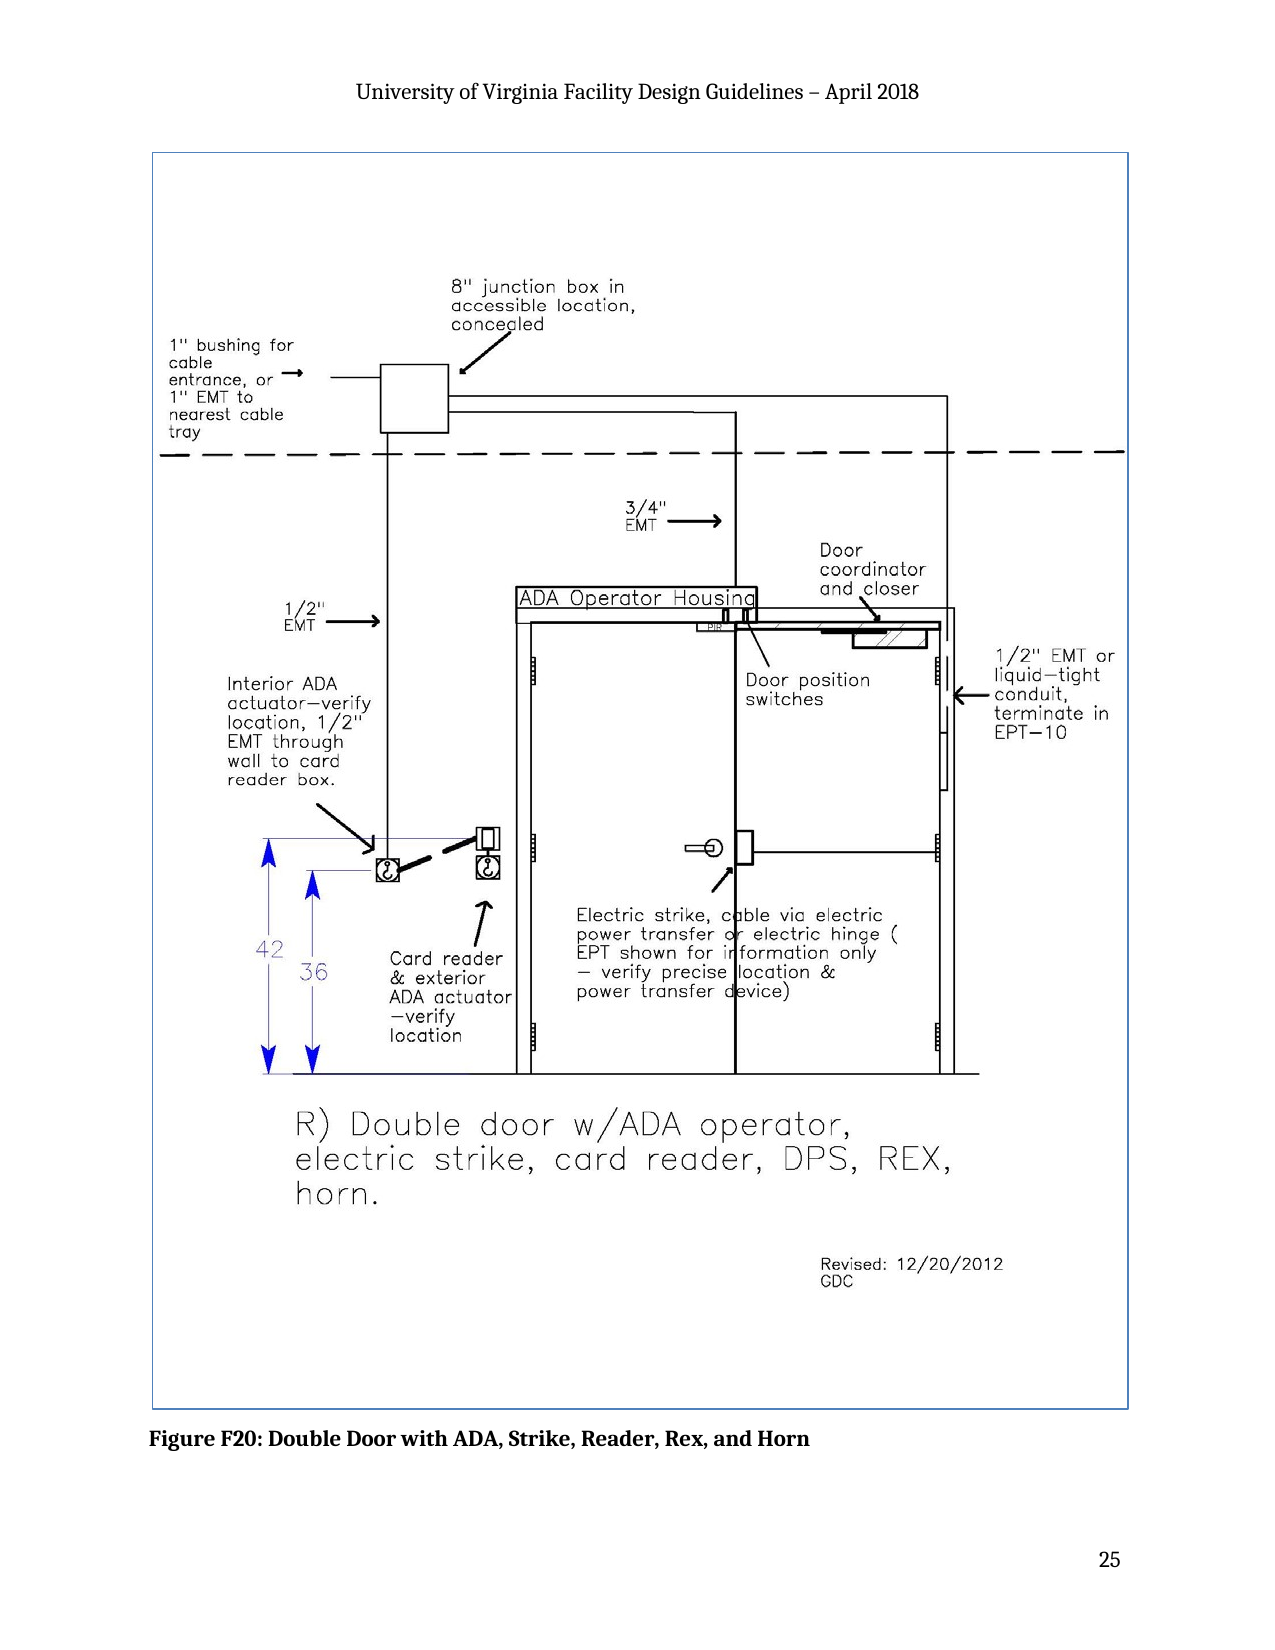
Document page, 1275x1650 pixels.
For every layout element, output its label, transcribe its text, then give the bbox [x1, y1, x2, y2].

subtitle Figure F20: Double Door with ADA, Strike, Reader, Rex, and Horn [148, 1426, 1125, 1452]
picture [153, 153, 1127, 1408]
